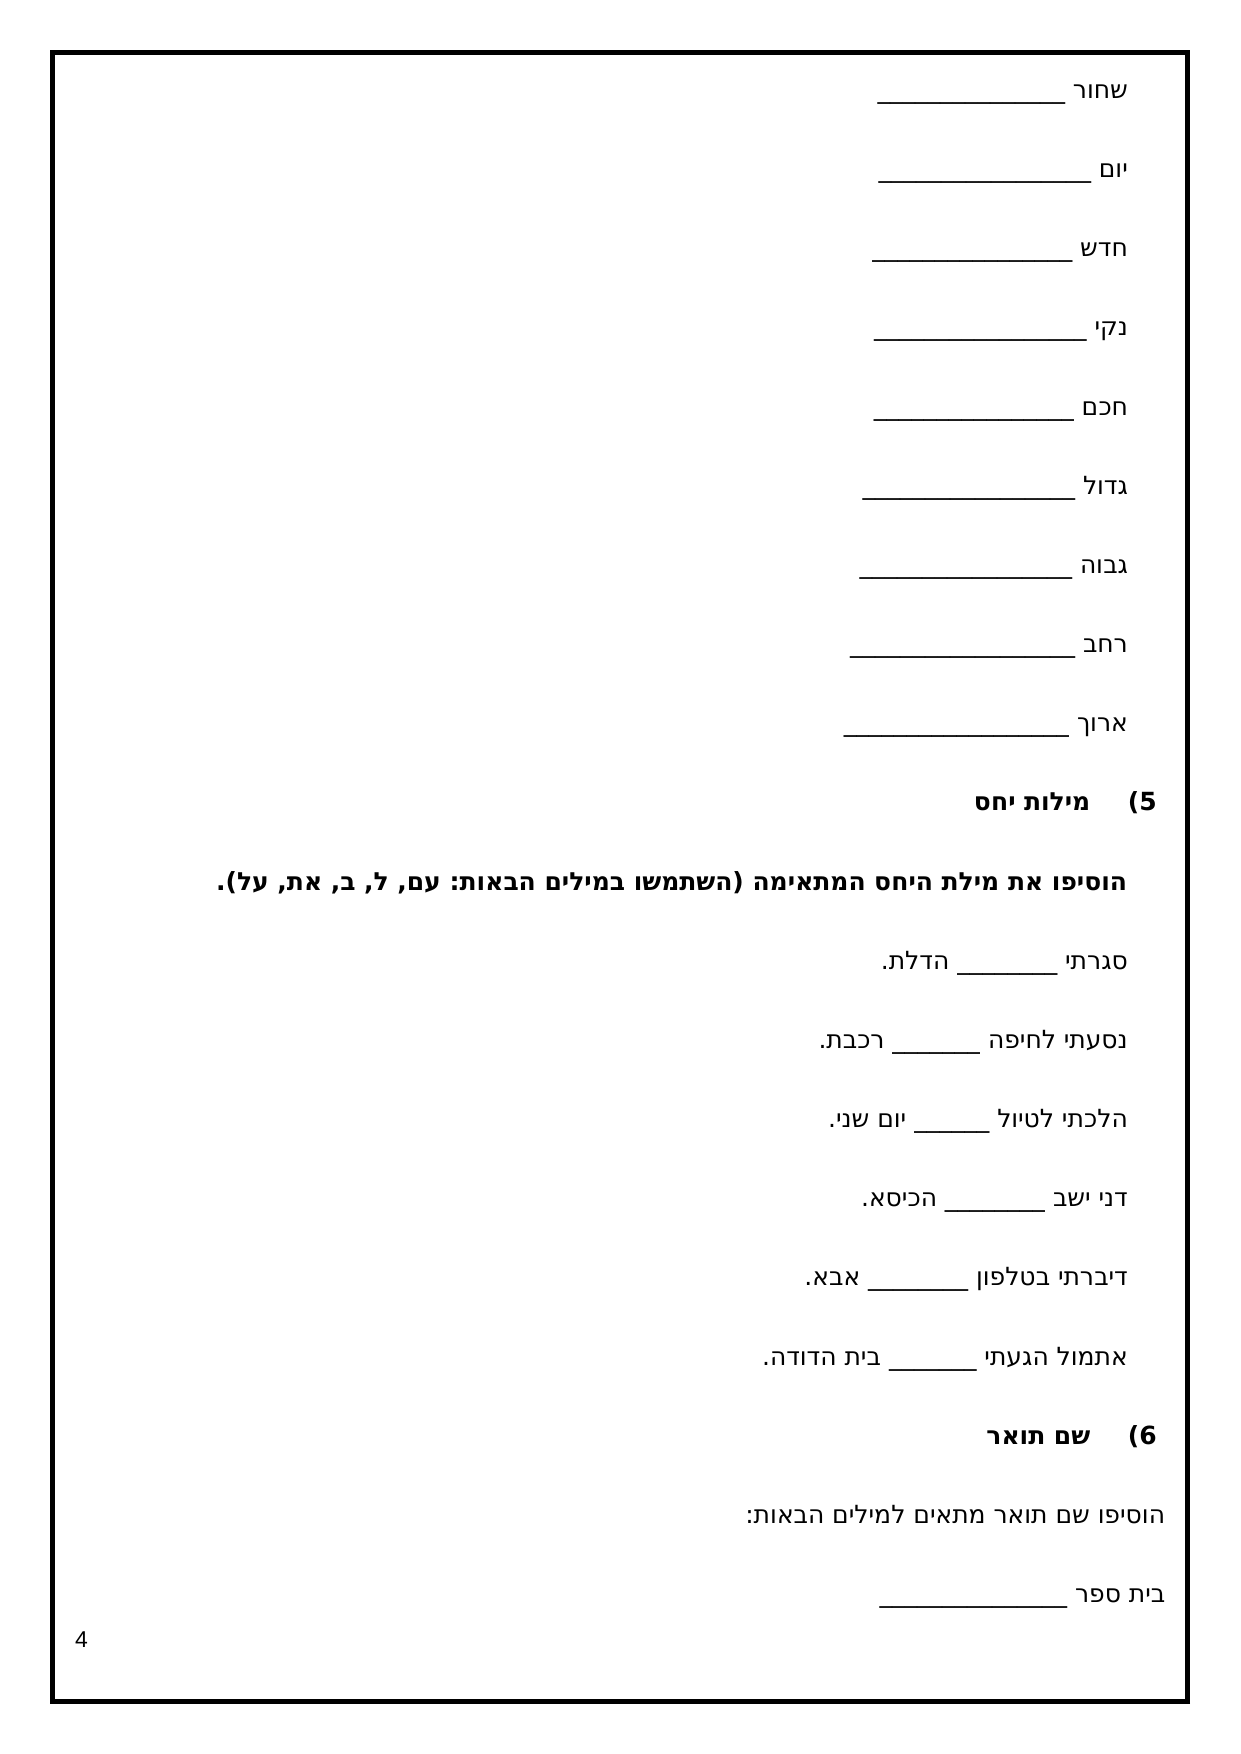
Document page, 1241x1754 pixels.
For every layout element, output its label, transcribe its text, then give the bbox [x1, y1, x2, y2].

text שחור _______________ [75, 75, 1128, 104]
text חכם ________________ [75, 392, 1128, 421]
text בית ספר _______________ [75, 1579, 1165, 1608]
text יום _________________ [75, 154, 1128, 183]
text ארוך __________________ [75, 708, 1128, 737]
text סגרתי ________ הדלת. [75, 946, 1128, 975]
list מילות יחס [75, 787, 1128, 817]
list שם תואר [75, 1421, 1128, 1450]
text חדש ________________ [75, 233, 1128, 262]
text הוסיפו את מילת היחס המתאימה (השתמשו במילים הבאות: עם, ל, ב, את, על). [75, 867, 1128, 896]
text גדול _________________ [75, 471, 1128, 500]
text רחב __________________ [75, 629, 1128, 658]
text גבוה _________________ [75, 550, 1128, 579]
text נקי _________________ [75, 312, 1128, 342]
text דני ישב ________ הכיסא. [75, 1183, 1128, 1212]
text הוסיפו שם תואר מתאים למילים הבאות: [75, 1500, 1165, 1529]
text דיברתי בטלפון ________ אבא. [75, 1262, 1128, 1292]
text הלכתי לטיול ______ יום שני. [75, 1104, 1128, 1133]
text נסעתי לחיפה _______ רכבת. [75, 1025, 1128, 1054]
text אתמול הגעתי _______ בית הדודה. [75, 1342, 1128, 1371]
